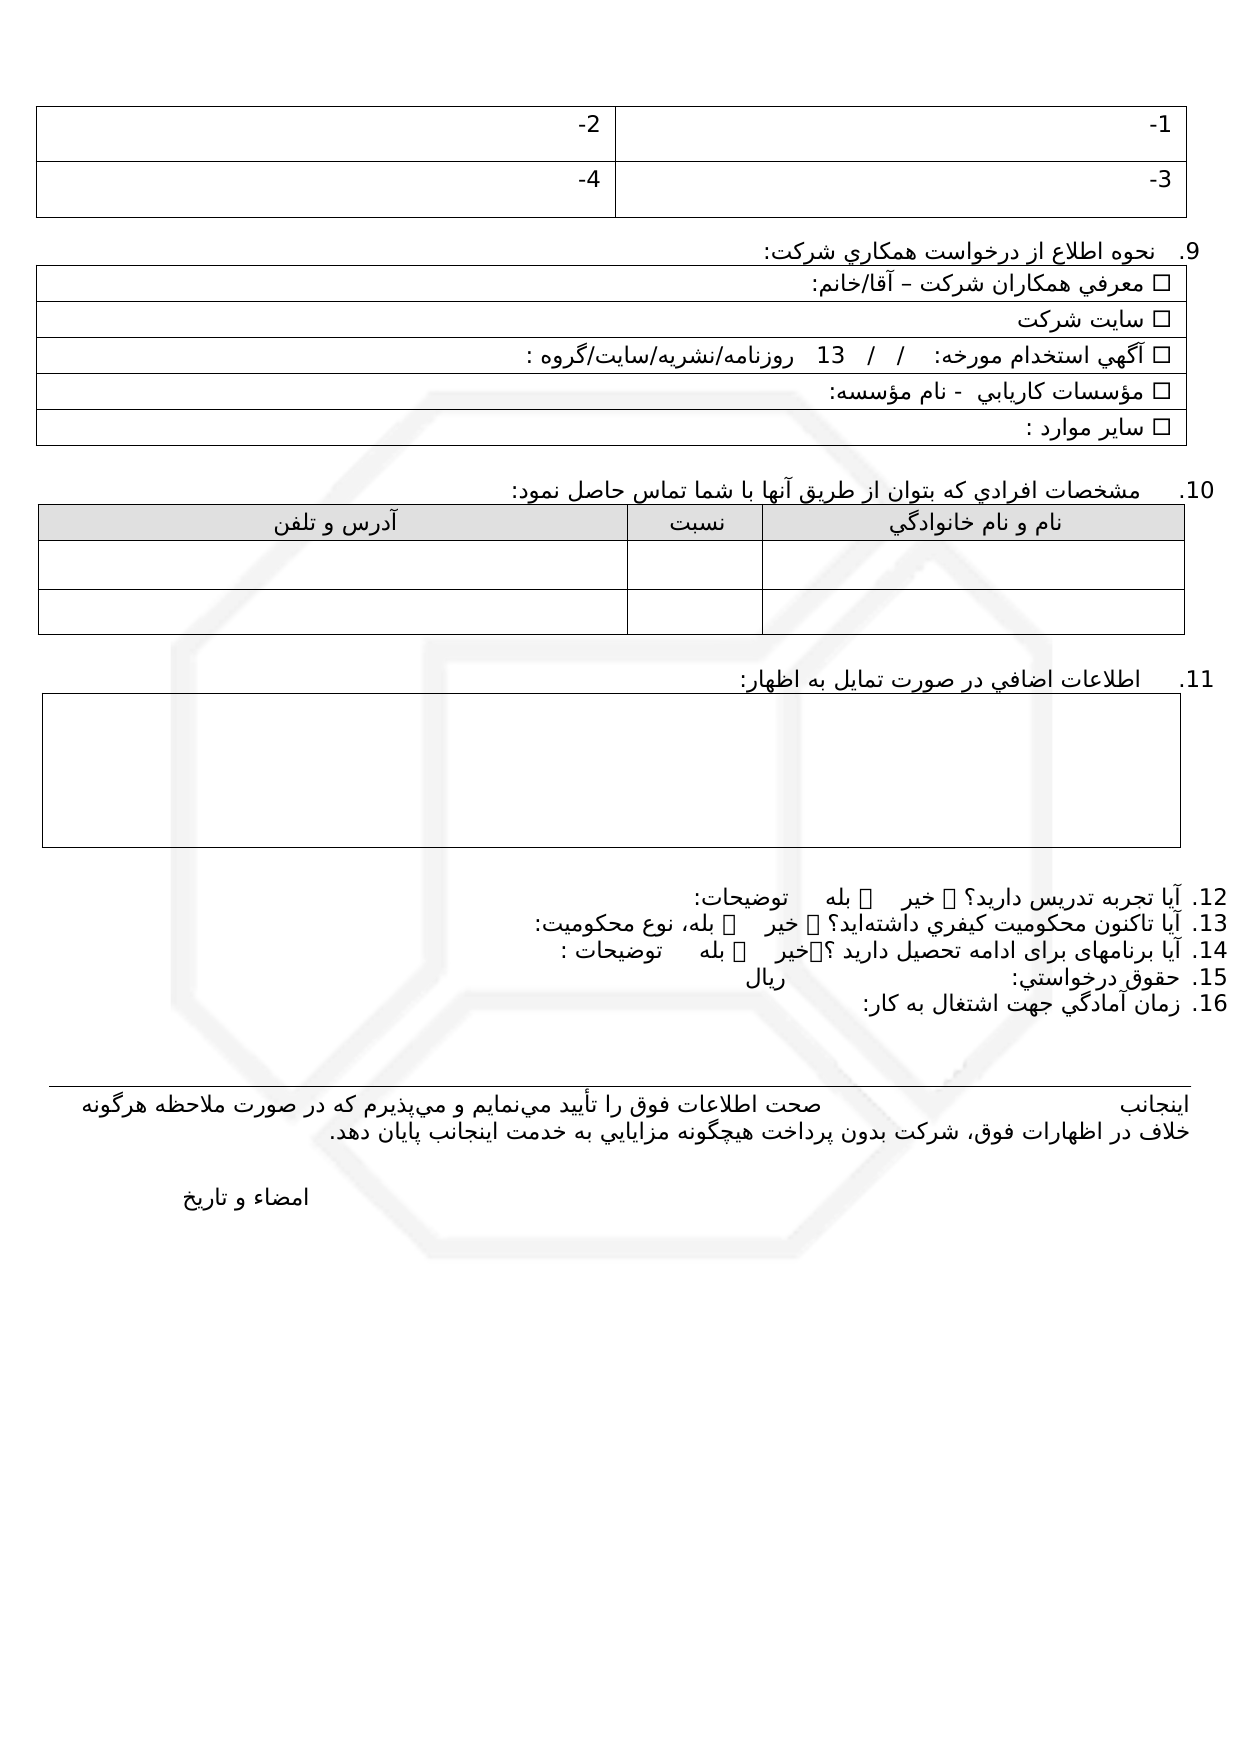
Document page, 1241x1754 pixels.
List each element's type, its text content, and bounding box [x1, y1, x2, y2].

table_cell مؤسسات كاريابي - نام مؤسسه: [37, 374, 1186, 409]
table_cell 3- [616, 162, 1186, 217]
list زمان آمادگي جهت اشتغال به كار: [49, 990, 1191, 1017]
table_header [43, 694, 1180, 847]
text اينجانب صحت اطلاعات فوق را تأييد مي‌نمايم و مي‌پذيرم كه در صورت ملاحظه هرگونه خلاف در اظهارات فوق، شركت بدون پرداخت هيچگونه مزايايي به خدمت اينجانب پايان دهد. [49, 1091, 1191, 1145]
table_cell 4- [37, 162, 615, 217]
table_header معرفي همكاران شركت – آقا/خانم: [37, 266, 1186, 301]
table_cell [763, 590, 1184, 633]
table_header آدرس و تلفن [39, 505, 627, 540]
table_cell سايت شركت [37, 302, 1186, 337]
table_header نسبت [628, 505, 762, 540]
table_header 2- [37, 107, 615, 161]
table_cell [628, 590, 762, 633]
table_cell [39, 541, 627, 589]
table_cell [628, 541, 762, 589]
list حقوق درخواستي: ريال [49, 964, 1191, 990]
table_header نام و نام خانوادگي [763, 505, 1184, 540]
table_cell ساير موارد : [37, 410, 1186, 445]
table_header 1- [616, 107, 1186, 161]
list مشخصات افرادي كه بتوان از طريق آنها با شما تماس حاصل نمود: [41, 477, 1178, 504]
list اطلاعات اضافي در صورت تمايل به اظهار: [41, 666, 1178, 692]
table_cell آگهي استخدام مورخه: / / 13 روزنامه/نشريه/سايت/گروه : [37, 338, 1186, 373]
table_cell [763, 541, 1184, 589]
list آيا تاكنون محكوميت كيفري داشته‌ايد؟ خير بله، نوع محكوميت: [49, 910, 1191, 937]
table_cell [39, 590, 627, 633]
list نحوه اطلاع از درخواست همكاري شركت: [41, 238, 1178, 264]
list آیا برنامهای برای ادامه تحصیل دارید ؟خیر بله توضیحات : [49, 937, 1191, 964]
text امضاء و تاريخ [49, 1184, 443, 1211]
list آيا تجربه تدریس دارید؟ خير بله توضیحات: [49, 884, 1191, 910]
